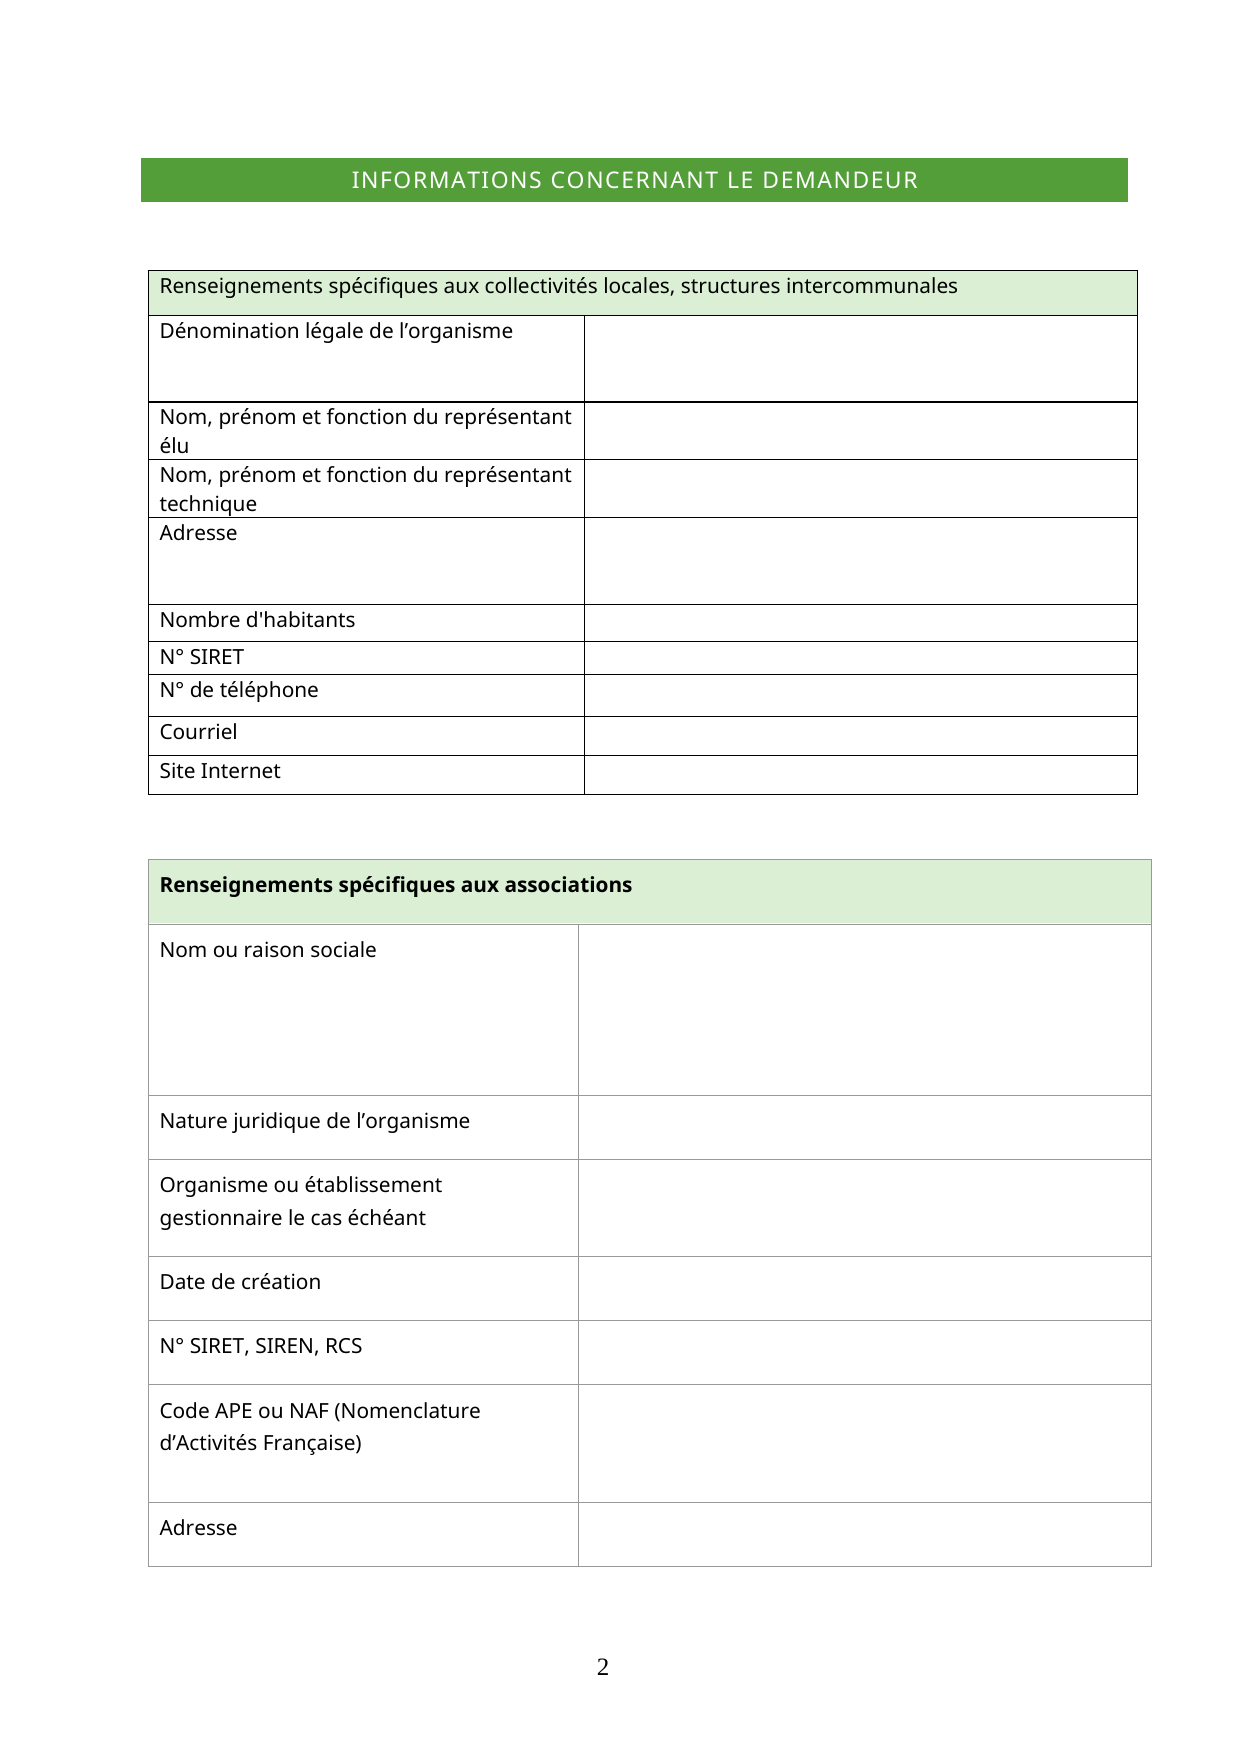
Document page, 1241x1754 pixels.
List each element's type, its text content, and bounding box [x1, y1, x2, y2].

subtitle INFORMATIONS CONCERNANT LE DEMANDEUR [148, 164, 1122, 196]
table_cell N° de téléphone [149, 675, 584, 716]
table_cell [585, 316, 1137, 401]
table_cell [579, 1503, 1151, 1566]
table_cell Adresse [149, 1503, 578, 1566]
table_cell Organisme ou établissement gestionnaire le cas échéant [149, 1160, 578, 1256]
table_cell [579, 1321, 1151, 1384]
table_cell Nom ou raison sociale [149, 925, 578, 1094]
table_cell Nombre d'habitants [149, 605, 584, 641]
table_cell Nature juridique de l’organisme [149, 1096, 578, 1159]
table_cell Courriel [149, 717, 584, 755]
table_cell [579, 1160, 1151, 1256]
table_cell [585, 756, 1137, 794]
table_cell [579, 1096, 1151, 1159]
table_cell Site Internet [149, 756, 584, 794]
table_cell Code APE ou NAF (Nomenclature d’Activités Française) [149, 1385, 578, 1502]
table_cell [585, 518, 1137, 604]
table_cell Adresse [149, 518, 584, 604]
table_cell [579, 1385, 1151, 1502]
table_cell Date de création [149, 1257, 578, 1320]
table_cell [585, 403, 1137, 459]
table_header Renseignements spécifiques aux associations [149, 860, 1151, 923]
table_cell [585, 605, 1137, 641]
table_cell Nom, prénom et fonction du représentant élu [149, 403, 584, 459]
table_cell [585, 460, 1137, 517]
table_cell Nom, prénom et fonction du représentant technique [149, 460, 584, 517]
table_cell [579, 1257, 1151, 1320]
table_cell [585, 717, 1137, 755]
table_cell N° SIRET [149, 642, 584, 674]
table_cell [585, 675, 1137, 716]
table_cell N° SIRET, SIREN, RCS [149, 1321, 578, 1384]
table_cell [579, 925, 1151, 1094]
table_cell Dénomination légale de l’organisme [149, 316, 584, 401]
table_cell [585, 642, 1137, 674]
table_header Renseignements spécifiques aux collectivités locales, structures intercommunales [149, 271, 1137, 315]
